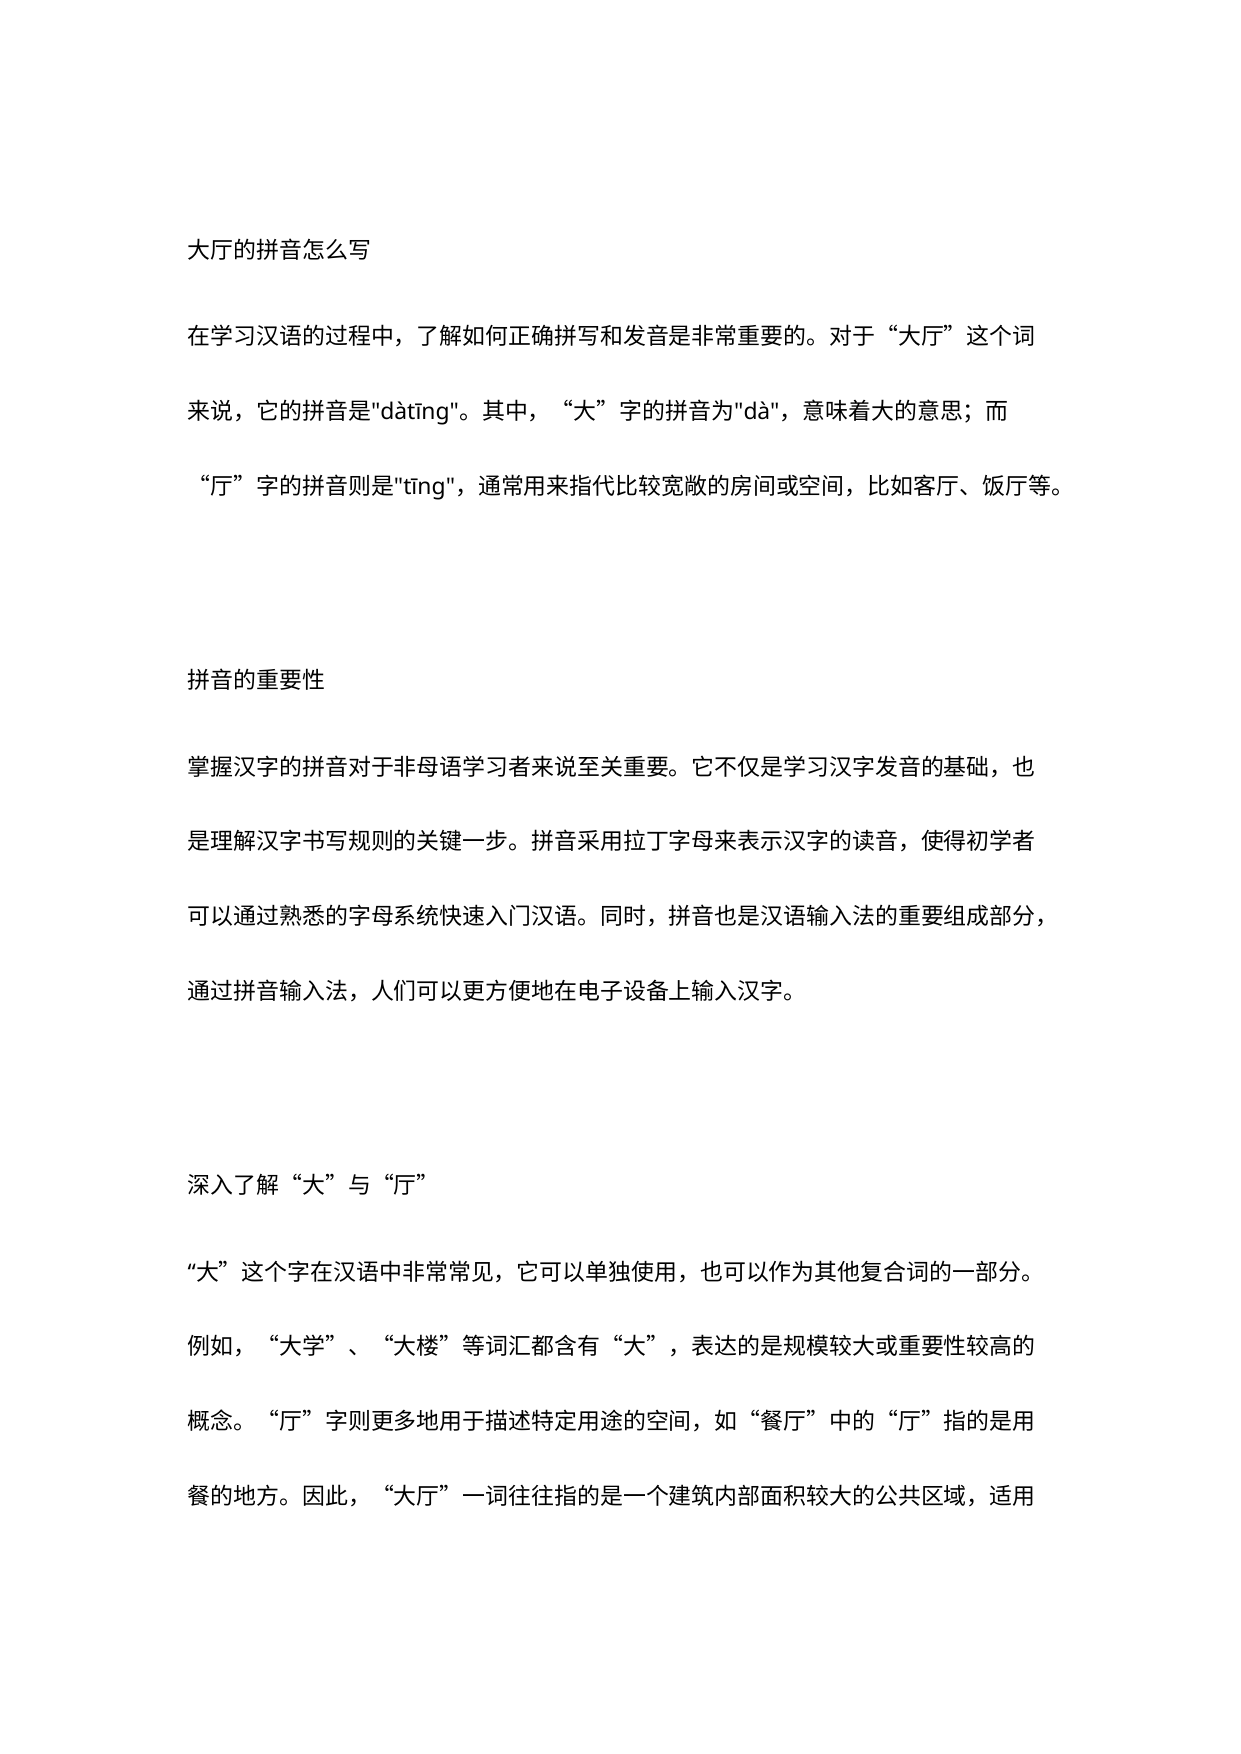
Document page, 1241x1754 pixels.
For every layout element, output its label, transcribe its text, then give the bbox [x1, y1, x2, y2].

text 拼音的重要性 [187, 646, 1053, 711]
text 在学习汉语的过程中，了解如何正确拼写和发音是非常重要的。对于“大厅”这个词来说，它的拼音是"dàtīng"。其中，“大”字的拼音为"dà"，意味着大的意思；而“厅”字的拼音则是"tīng"，通常用来指代比较宽敞的房间或空间，比如客厅、饭厅等。 [187, 302, 1053, 517]
text 深入了解“大”与“厅” [187, 1151, 1053, 1216]
text 大厅的拼音怎么写 [187, 216, 1053, 281]
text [187, 1238, 1053, 1527]
text 掌握汉字的拼音对于非母语学习者来说至关重要。它不仅是学习汉字发音的基础，也是理解汉字书写规则的关键一步。拼音采用拉丁字母来表示汉字的读音，使得初学者可以通过熟悉的字母系统快速入门汉语。同时，拼音也是汉语输入法的重要组成部分，通过拼音输入法，人们可以更方便地在电子设备上输入汉字。 [187, 733, 1053, 1022]
